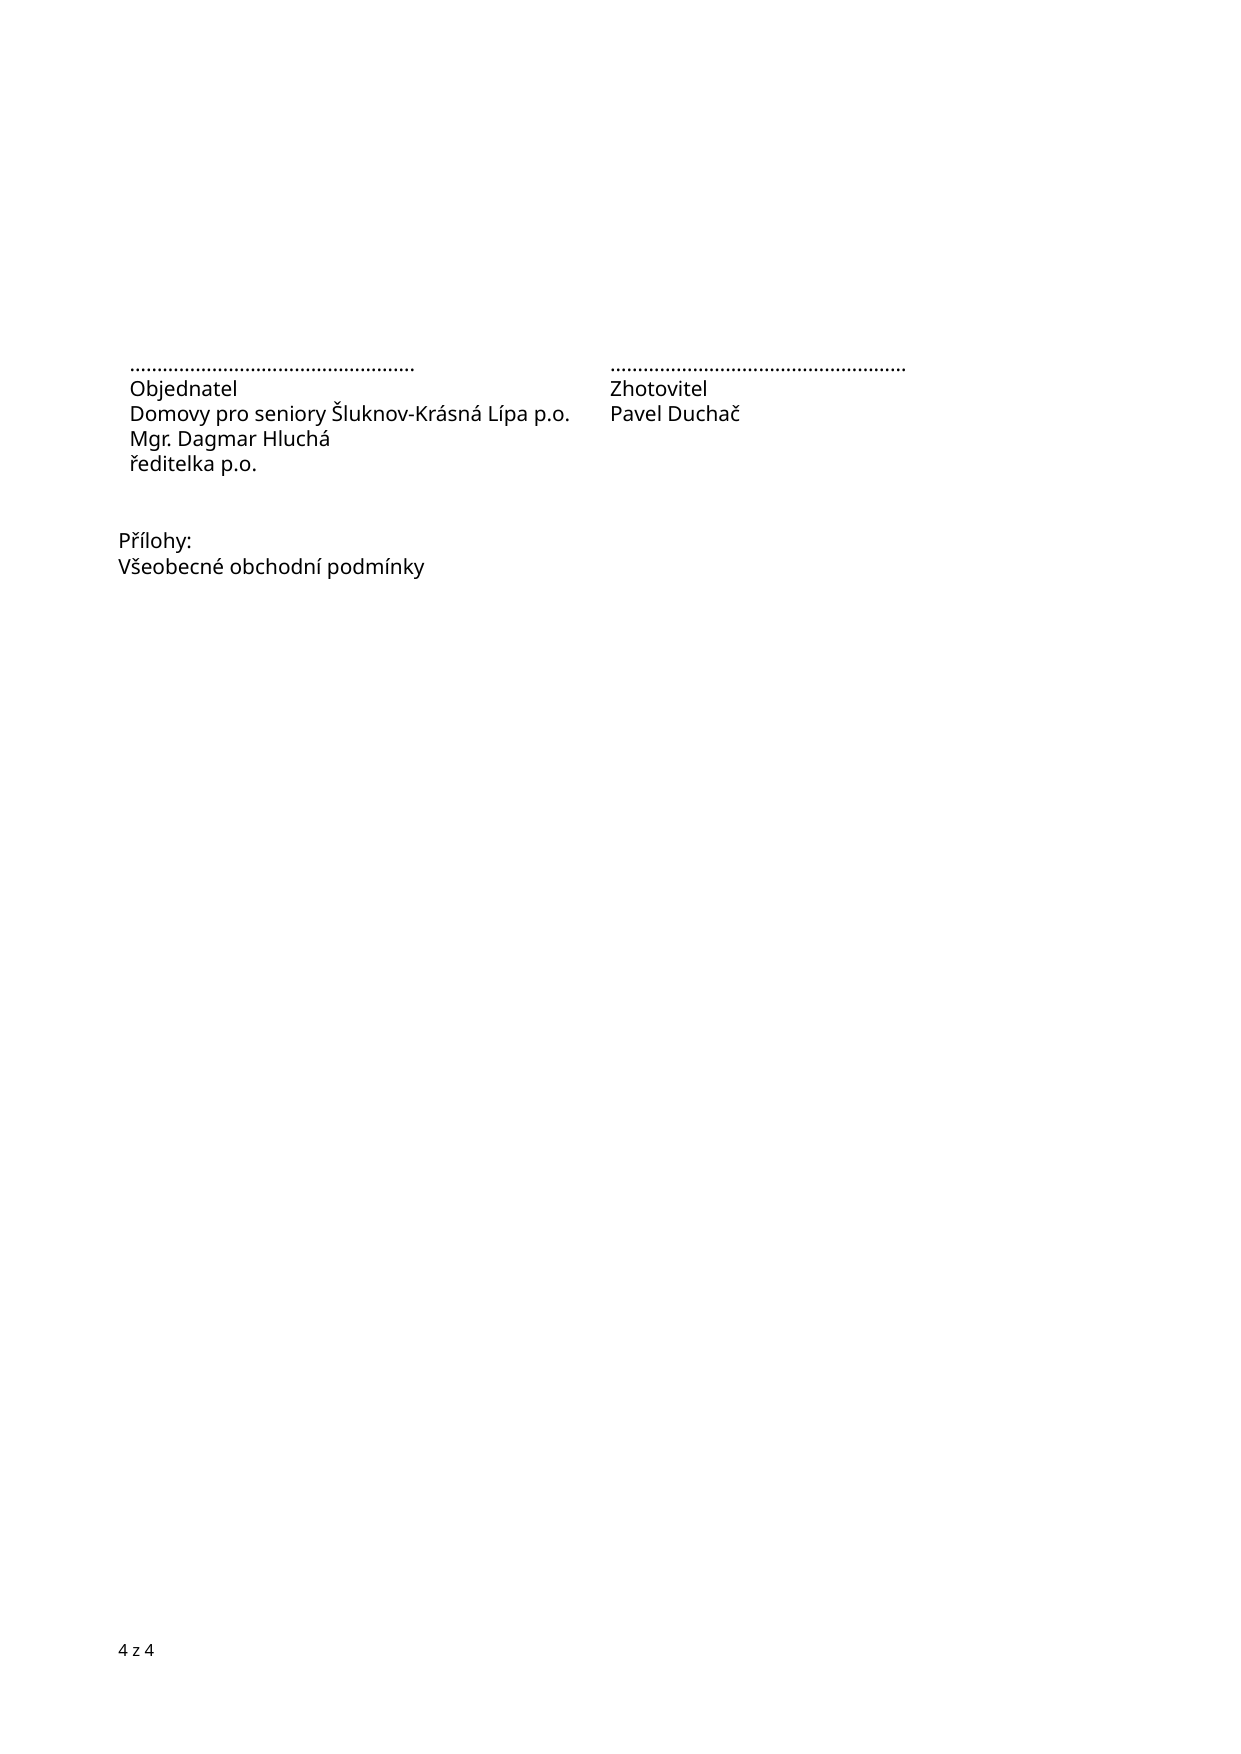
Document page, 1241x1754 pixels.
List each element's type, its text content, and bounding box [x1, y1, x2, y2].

table_cell Objednatel Domovy pro seniory Šluknov-Krásná Lípa p.o. Mgr. Dagmar Hluchá ředitelka p.o. [118, 376, 599, 526]
table_cell Zhotovitel Pavel Duchač [599, 376, 1079, 526]
text Přílohy: [118, 526, 1122, 555]
table_cell ……………………………………………. [118, 151, 599, 376]
text Všeobecné obchodní podmínky [118, 555, 1122, 580]
table_cell ……………………………………………… [599, 151, 1079, 376]
